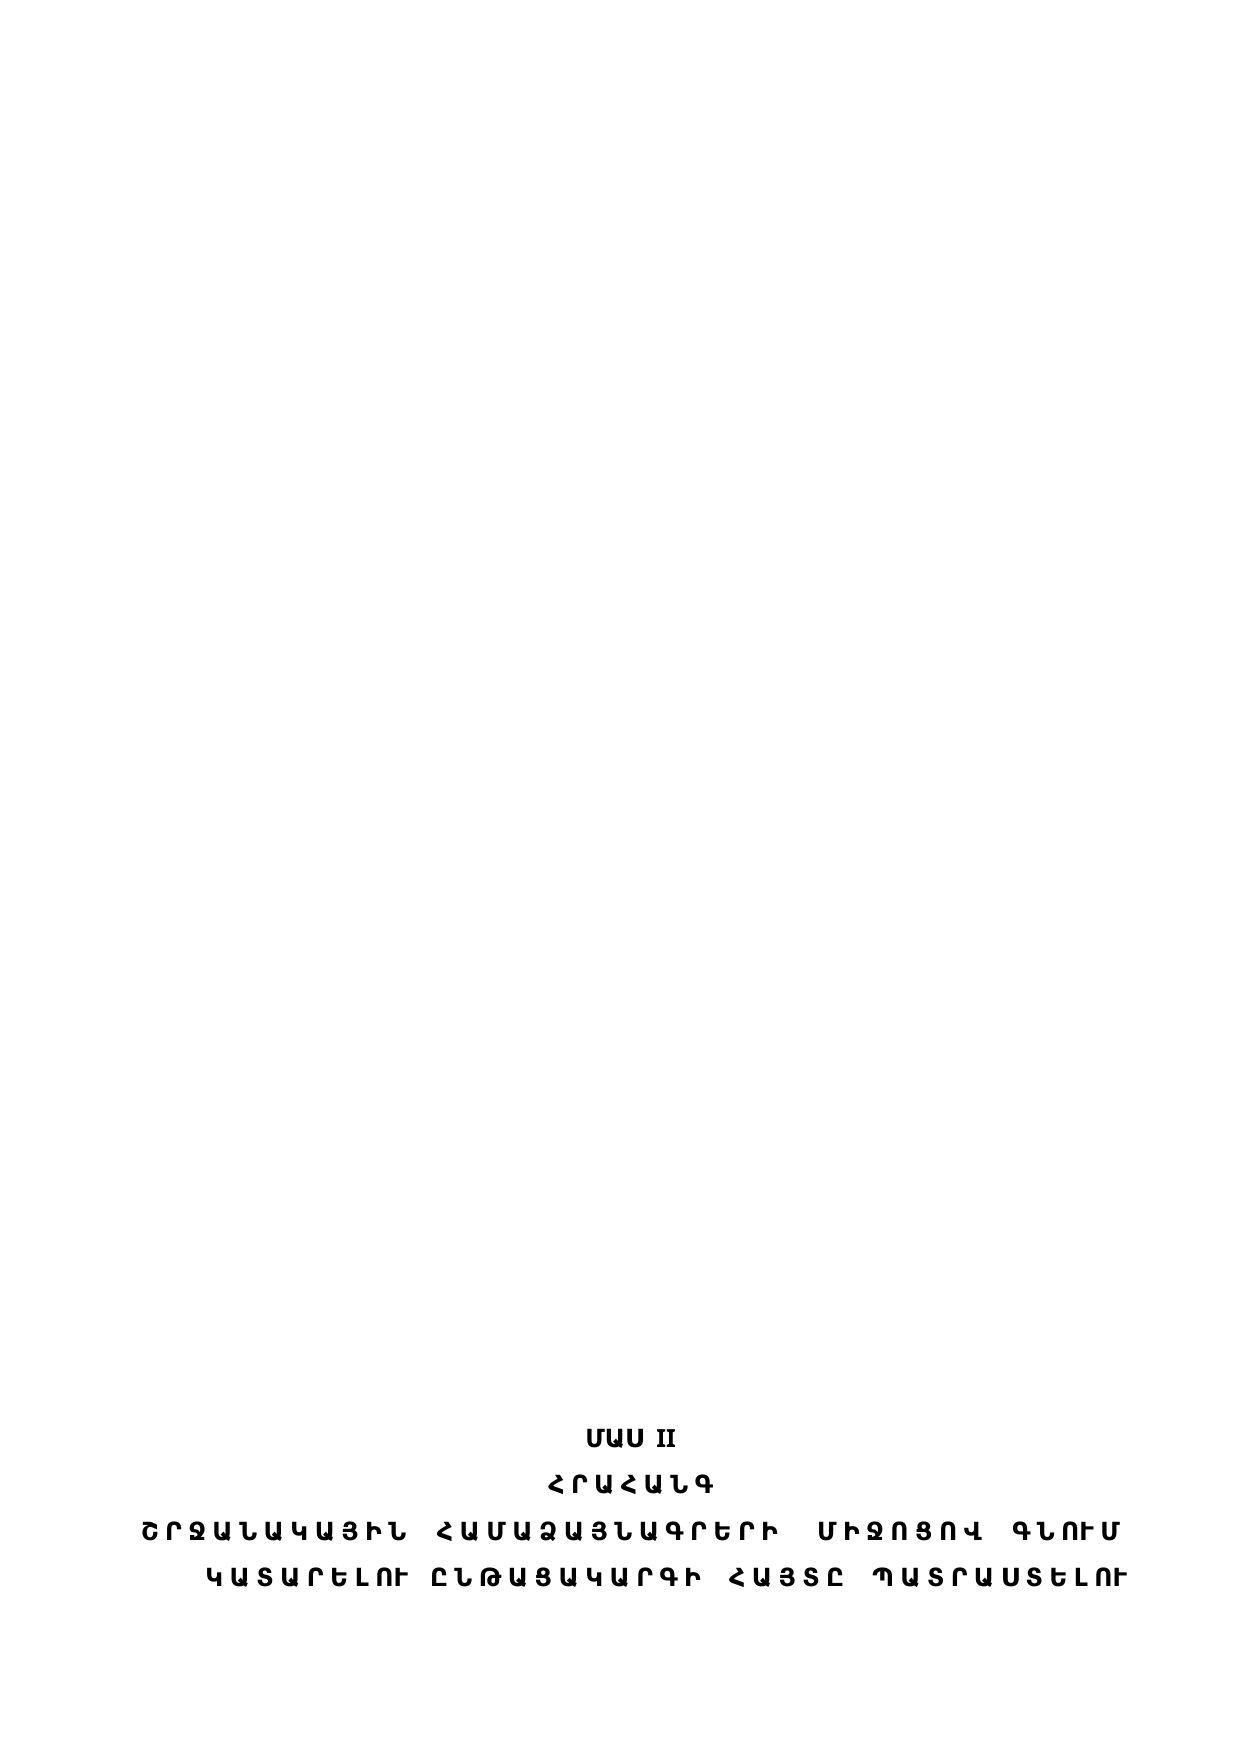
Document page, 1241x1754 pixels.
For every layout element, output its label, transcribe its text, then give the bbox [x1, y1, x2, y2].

text Շ Ր Ջ Ա Ն Ա Կ Ա Յ Ի Ն Հ Ա Մ Ա Ձ Ա Յ Ն Ա Գ Ր Ե Ր Ի Մ Ի Ջ Ո Ց Ո Վ Գ Ն ՈՒ Մ [89, 1513, 1172, 1548]
text ՄԱՍ II [89, 1420, 1172, 1454]
text Կ Ա Տ Ա Ր Ե Լ ՈՒ Ը Ն Թ Ա Ց Ա Կ Ա Ր Գ Ի Հ Ա Յ Տ Ը Պ Ա Տ Ր Ա Ս Տ Ե Լ ՈՒ [89, 1560, 1172, 1594]
text Հ Ր Ա Հ Ա Ն Գ [89, 1467, 1172, 1501]
